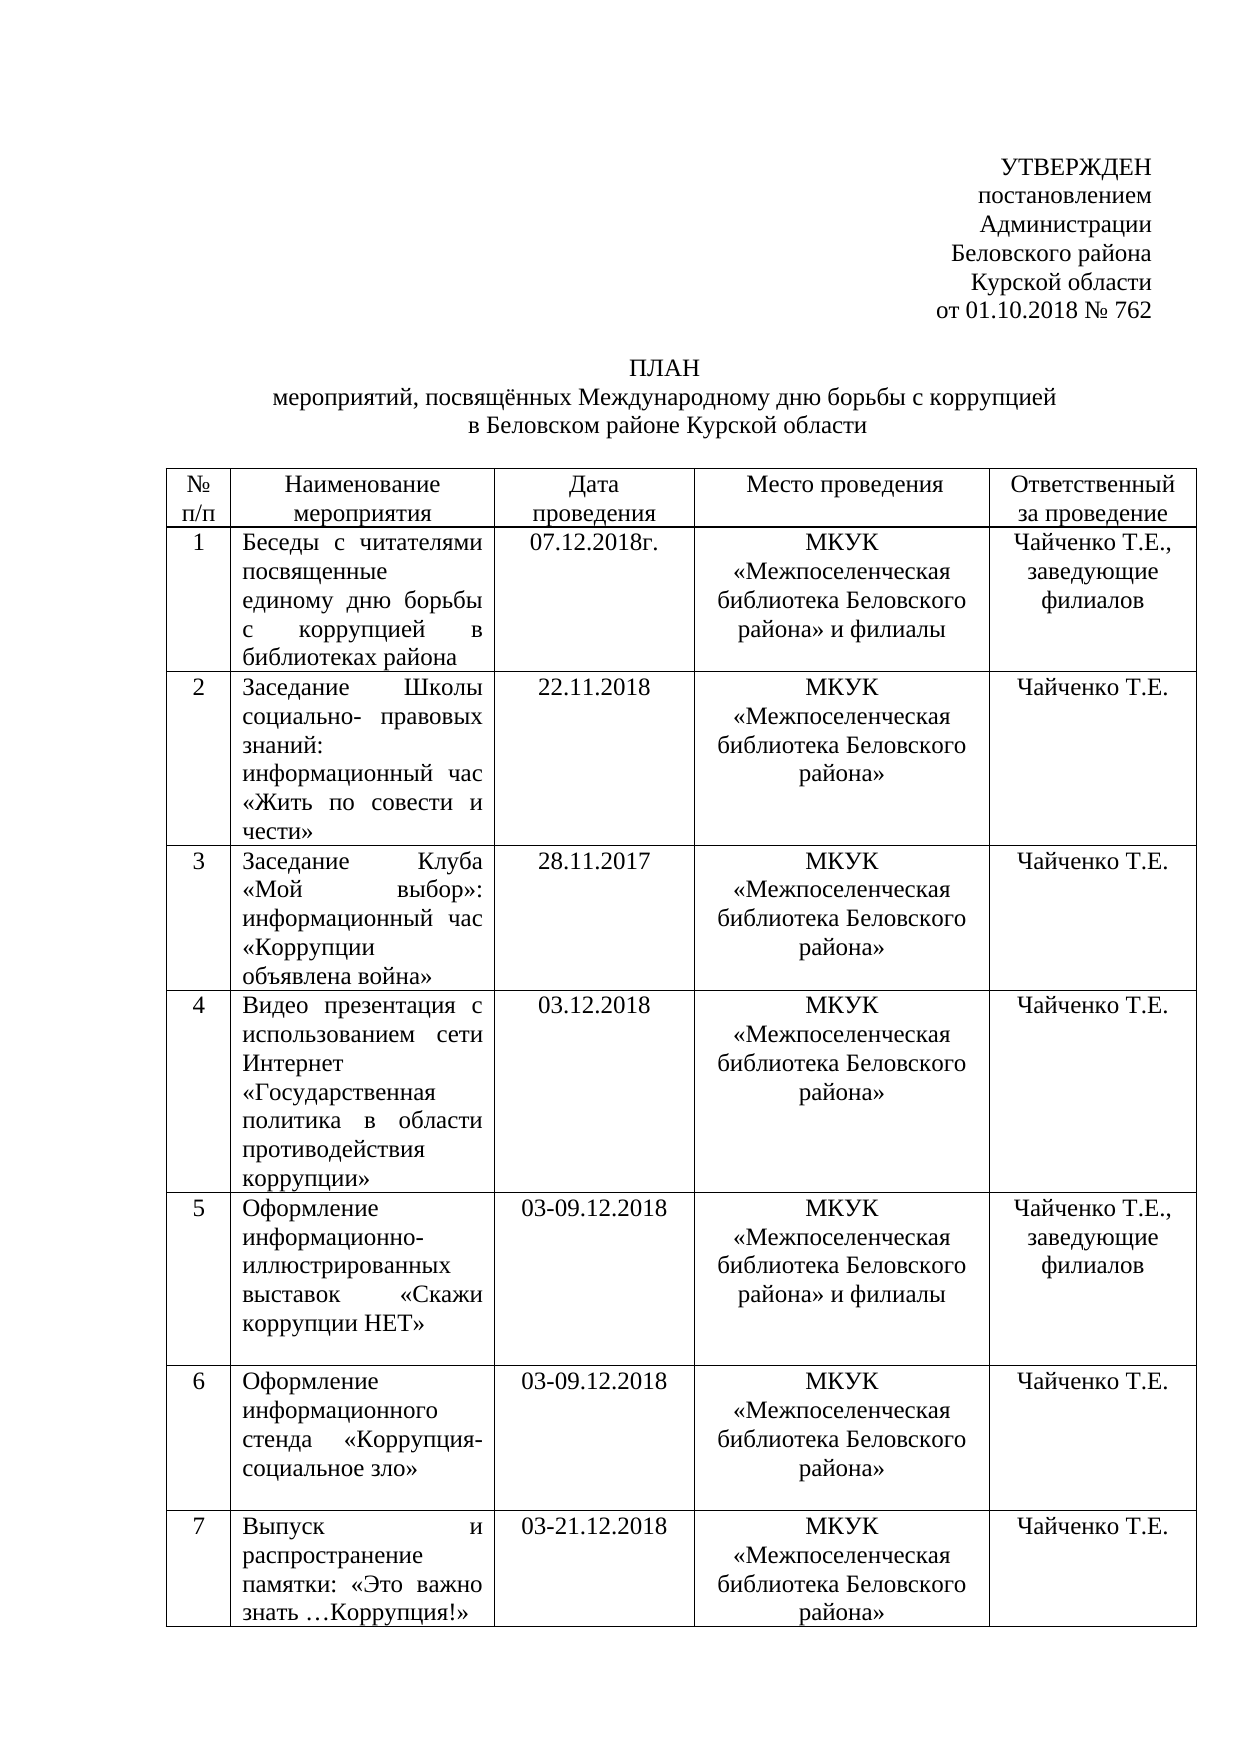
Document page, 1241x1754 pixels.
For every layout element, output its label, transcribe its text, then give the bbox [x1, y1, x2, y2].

table_cell 5 [167, 1193, 230, 1365]
table_header № п/п [167, 469, 230, 526]
table_cell Чайченко Т.Е. [990, 991, 1196, 1192]
table_cell Беседы с читателями посвященные единому дню борьбы с коррупцией в библиотеках района [231, 528, 494, 671]
table_cell 03-09.12.2018 [495, 1193, 694, 1365]
table_cell 6 [167, 1366, 230, 1510]
table_cell 7 [167, 1511, 230, 1626]
table_cell Заседание Клуба «Мой выбор»: информационный час «Коррупции объявлена война» [231, 846, 494, 989]
text УТВЕРЖДЕН [177, 152, 1152, 180]
text Администрации [177, 209, 1152, 238]
table_cell Видео презентация с использованием сети Интернет «Государственная политика в области противодействия коррупции» [231, 991, 494, 1192]
text в Беловском районе Курской области [177, 410, 1152, 439]
table_cell 28.11.2017 [495, 846, 694, 989]
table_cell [695, 1511, 989, 1626]
table_header Дата проведения [495, 469, 694, 526]
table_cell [695, 1366, 989, 1510]
text от 01.10.2018 № 762 [177, 295, 1152, 324]
text ПЛАН [177, 353, 1152, 382]
table_header Место проведения [695, 469, 989, 526]
table_cell Чайченко Т.Е. [990, 1366, 1196, 1510]
table_cell 1 [167, 528, 230, 671]
table_cell МКУК «Межпоселенческая библиотека Беловского района» и филиалы [695, 528, 989, 671]
table_cell Чайченко Т.Е., заведующие филиалов [990, 1193, 1196, 1365]
table_cell 03.12.2018 [495, 991, 694, 1192]
table_cell Оформление информационно-иллюстрированных выставок «Скажи коррупции НЕТ» [231, 1193, 494, 1365]
text Курской области [177, 267, 1152, 295]
table_cell 03-09.12.2018 [495, 1366, 694, 1510]
table_cell 07.12.2018г. [495, 528, 694, 671]
table_cell МКУК «Межпоселенческая библиотека Беловского района» и филиалы [695, 1193, 989, 1365]
text постановлением [177, 180, 1152, 209]
table_header Ответственный за проведение [990, 469, 1196, 526]
table_cell Заседание Школы социально- правовых знаний: информационный час «Жить по совести и чести» [231, 672, 494, 845]
table_cell Выпуск и распространение памятки: «Это важно знать …Коррупция!» [231, 1511, 494, 1626]
text Беловского района [177, 238, 1152, 267]
table_cell 22.11.2018 [495, 672, 694, 845]
table_cell Чайченко Т.Е. [990, 1511, 1196, 1626]
table_header Наименование мероприятия [231, 469, 494, 526]
table_cell Чайченко Т.Е. [990, 846, 1196, 989]
table_cell 03-21.12.2018 [495, 1511, 694, 1626]
table_cell 3 [167, 846, 230, 989]
table_cell Чайченко Т.Е., заведующие филиалов [990, 528, 1196, 671]
table_cell МКУК «Межпоселенческая библиотека Беловского района» [695, 672, 989, 845]
table_cell МКУК «Межпоселенческая библиотека Беловского района» [695, 846, 989, 989]
table_cell Чайченко Т.Е. [990, 672, 1196, 845]
table_cell Оформление информационного стенда «Коррупция- социальное зло» [231, 1366, 494, 1510]
table_cell 4 [167, 991, 230, 1192]
table_cell 2 [167, 672, 230, 845]
table_cell МКУК «Межпоселенческая библиотека Беловского района» [695, 991, 989, 1192]
text мероприятий, посвящённых Международному дню борьбы с коррупцией [177, 382, 1152, 410]
